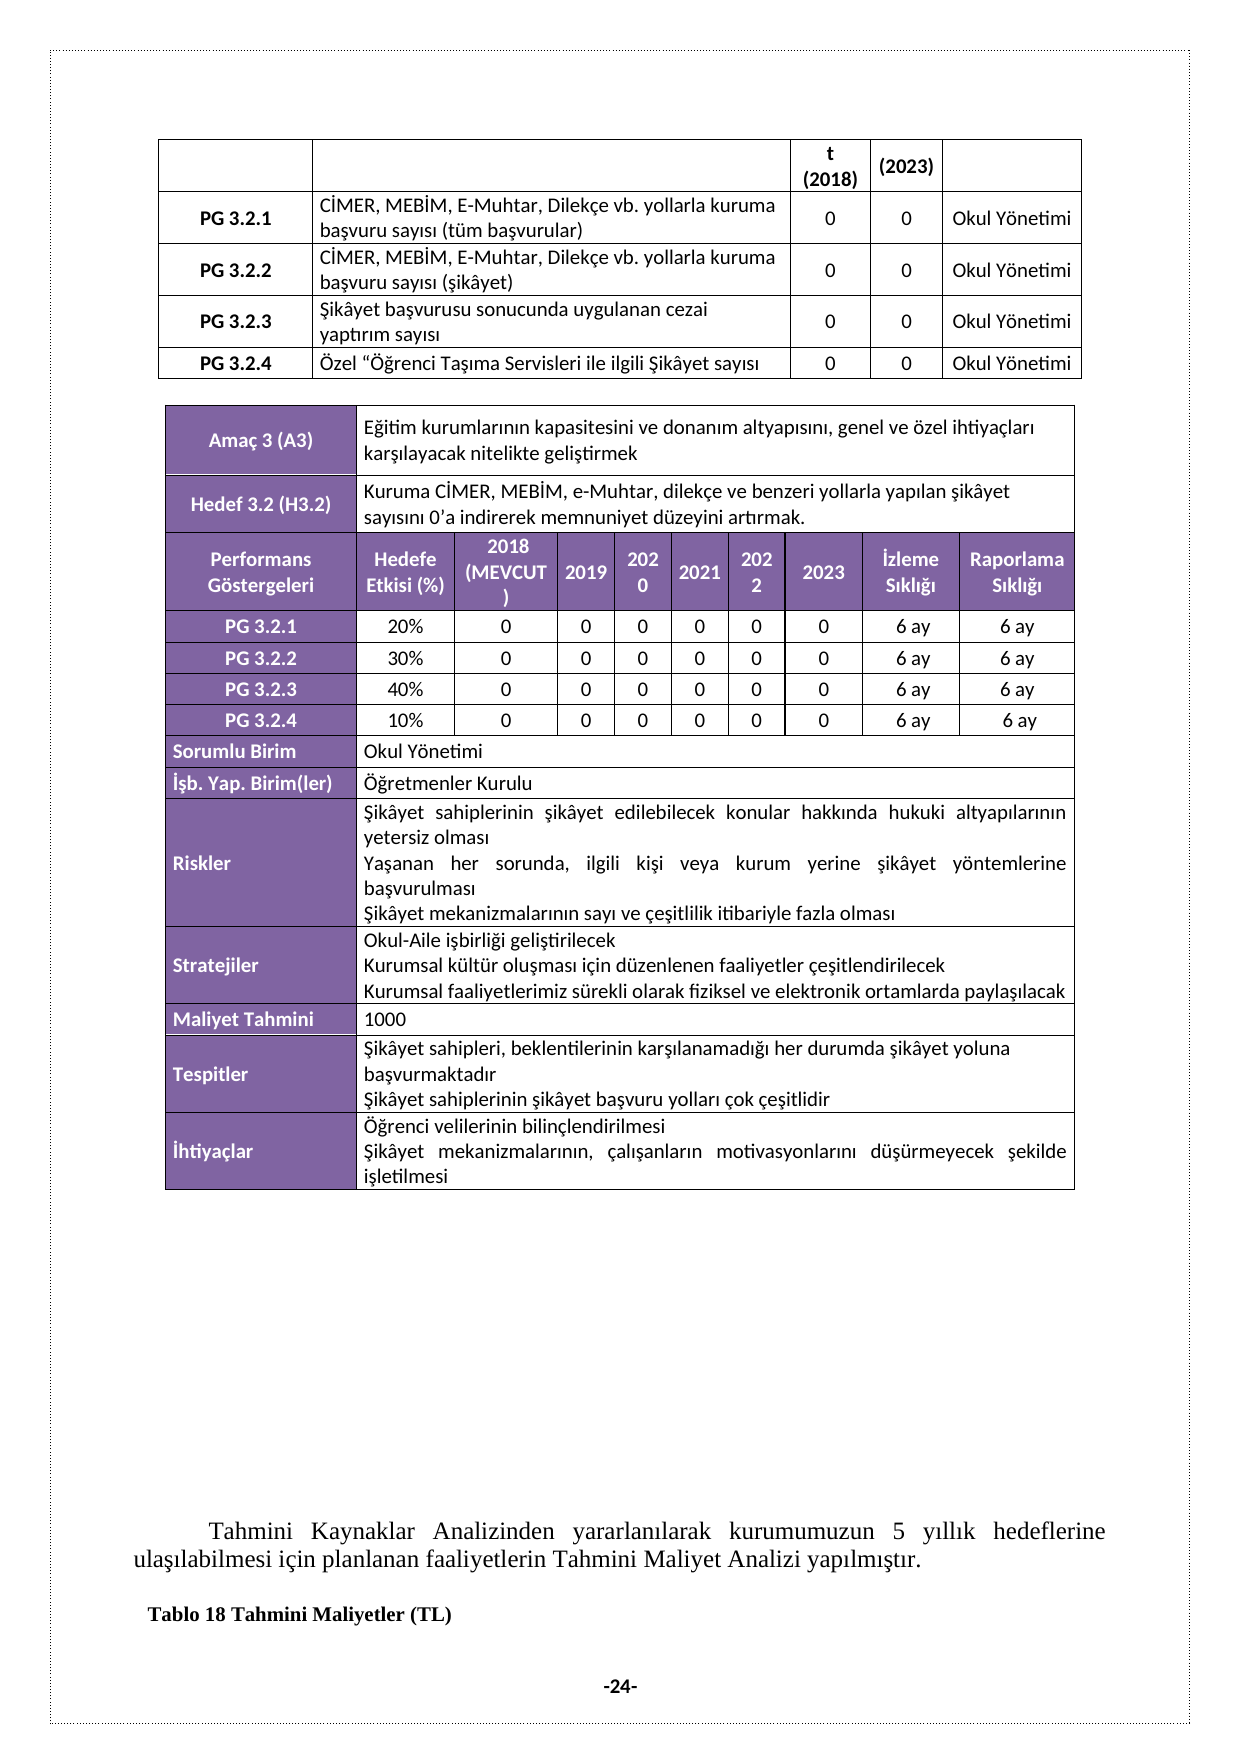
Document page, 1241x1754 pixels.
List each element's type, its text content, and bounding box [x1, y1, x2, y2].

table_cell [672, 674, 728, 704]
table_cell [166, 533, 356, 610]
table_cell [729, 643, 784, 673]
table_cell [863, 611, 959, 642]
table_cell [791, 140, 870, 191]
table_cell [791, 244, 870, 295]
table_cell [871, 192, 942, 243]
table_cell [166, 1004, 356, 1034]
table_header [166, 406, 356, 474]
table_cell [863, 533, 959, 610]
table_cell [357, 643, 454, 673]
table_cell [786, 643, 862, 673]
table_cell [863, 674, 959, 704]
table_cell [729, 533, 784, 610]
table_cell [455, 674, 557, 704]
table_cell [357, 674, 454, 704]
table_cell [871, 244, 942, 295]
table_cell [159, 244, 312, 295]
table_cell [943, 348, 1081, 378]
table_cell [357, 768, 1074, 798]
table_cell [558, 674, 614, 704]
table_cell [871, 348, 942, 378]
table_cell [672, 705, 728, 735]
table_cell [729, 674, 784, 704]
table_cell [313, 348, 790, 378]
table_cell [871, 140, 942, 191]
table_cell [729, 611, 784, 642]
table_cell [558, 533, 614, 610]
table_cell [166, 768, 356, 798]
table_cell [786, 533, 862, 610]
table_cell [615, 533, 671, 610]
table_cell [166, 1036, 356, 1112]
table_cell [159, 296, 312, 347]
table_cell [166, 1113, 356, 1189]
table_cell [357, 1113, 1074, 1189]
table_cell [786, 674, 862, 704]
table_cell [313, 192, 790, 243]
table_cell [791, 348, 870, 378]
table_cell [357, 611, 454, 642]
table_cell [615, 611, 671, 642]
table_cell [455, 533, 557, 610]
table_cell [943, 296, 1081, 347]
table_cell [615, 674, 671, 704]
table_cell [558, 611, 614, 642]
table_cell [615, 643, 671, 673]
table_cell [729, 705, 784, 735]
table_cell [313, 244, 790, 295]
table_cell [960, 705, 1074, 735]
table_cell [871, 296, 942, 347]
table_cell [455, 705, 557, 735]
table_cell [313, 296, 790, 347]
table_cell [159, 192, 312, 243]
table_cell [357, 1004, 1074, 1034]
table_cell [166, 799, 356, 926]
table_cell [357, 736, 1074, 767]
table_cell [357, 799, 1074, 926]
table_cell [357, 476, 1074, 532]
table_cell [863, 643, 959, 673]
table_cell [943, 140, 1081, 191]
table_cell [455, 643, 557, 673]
text Tahmini Kaynaklar Analizinden yararlanılarak kurumumuzun 5 yıllık hedeflerine ulaşılabilmesi için planlanan faaliyetlerin Tahmini Maliyet Analizi yapılmıştır. [133, 1516, 1107, 1573]
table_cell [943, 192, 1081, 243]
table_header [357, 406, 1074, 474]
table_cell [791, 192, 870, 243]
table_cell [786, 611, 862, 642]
subtitle Tablo 18 Tahmini Maliyetler (TL) [147, 1602, 1107, 1626]
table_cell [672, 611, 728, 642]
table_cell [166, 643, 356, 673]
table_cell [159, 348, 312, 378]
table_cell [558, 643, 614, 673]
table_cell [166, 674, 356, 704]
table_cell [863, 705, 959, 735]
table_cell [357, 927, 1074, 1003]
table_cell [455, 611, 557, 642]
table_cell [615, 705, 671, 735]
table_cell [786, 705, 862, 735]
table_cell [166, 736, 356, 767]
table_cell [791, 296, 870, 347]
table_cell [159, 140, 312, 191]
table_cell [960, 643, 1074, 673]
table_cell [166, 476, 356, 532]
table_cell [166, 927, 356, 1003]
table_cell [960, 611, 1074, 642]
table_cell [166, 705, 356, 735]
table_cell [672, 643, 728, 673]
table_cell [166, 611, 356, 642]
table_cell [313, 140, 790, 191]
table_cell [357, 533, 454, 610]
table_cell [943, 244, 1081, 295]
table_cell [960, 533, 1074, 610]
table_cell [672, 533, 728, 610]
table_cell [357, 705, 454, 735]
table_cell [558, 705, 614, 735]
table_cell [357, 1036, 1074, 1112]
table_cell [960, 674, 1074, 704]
